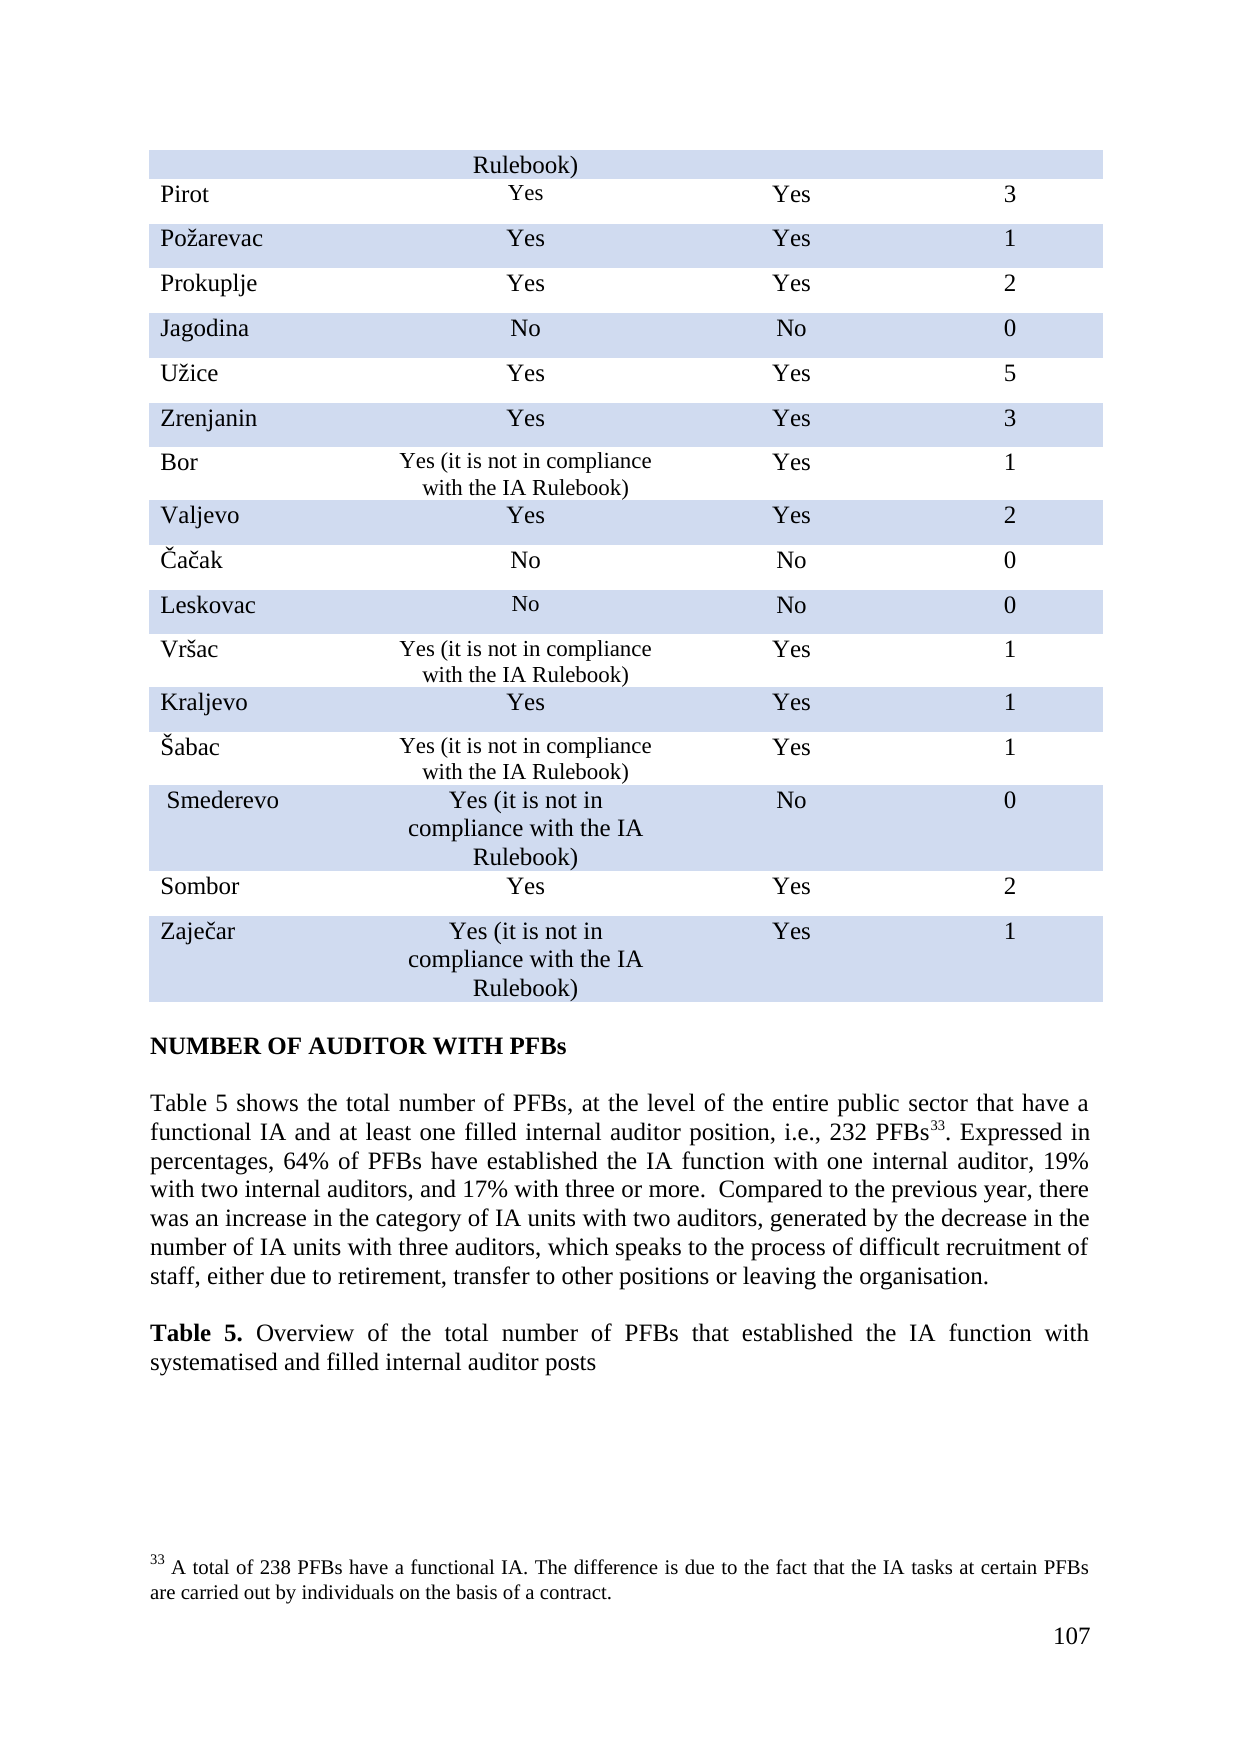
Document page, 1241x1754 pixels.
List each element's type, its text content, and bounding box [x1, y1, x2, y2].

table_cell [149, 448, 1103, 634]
text NUMBER OF AUDITOR WITH PFBs [150, 1031, 1090, 1059]
text Table 5 shows the total number of PFBs, at the level of the entire public sector that have a functional IA and at least one filled internal auditor position, i.e., 232 PFBs. Expressed in percentages, 64% of PFBs have established the IA function with one internal auditor, 19% with two internal auditors, and 17% with three or more. Compared to the previous year, there was an increase in the category of IA units with two auditors, generated by the decrease in the number of IA units with three auditors, which speaks to the process of difficult recruitment of staff, either due to retirement, transfer to other positions or leaving the organisation. [150, 1088, 1090, 1289]
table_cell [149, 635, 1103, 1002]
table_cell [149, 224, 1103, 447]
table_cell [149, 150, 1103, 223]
text Table 5. Overview of the total number of PFBs that established the IA function with systematised and filled internal auditor posts [150, 1318, 1090, 1376]
